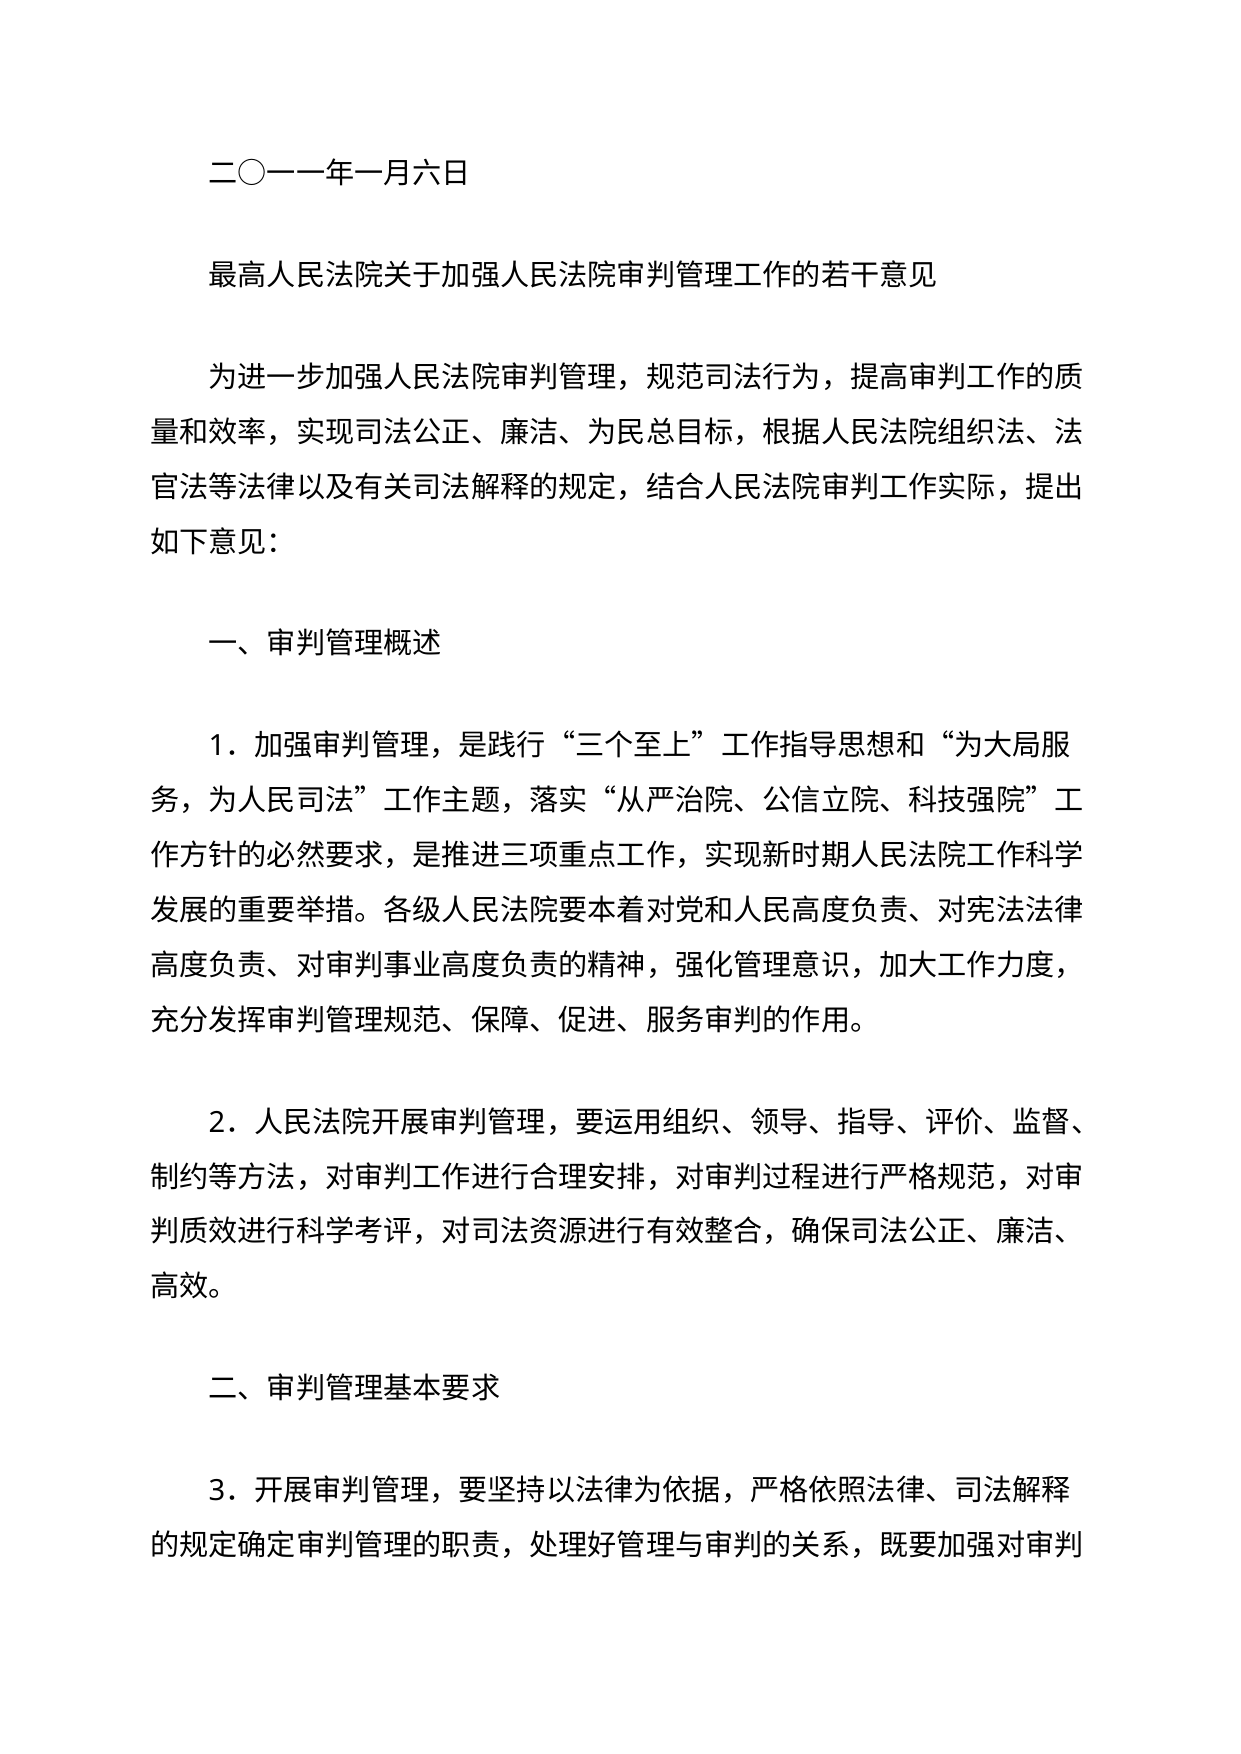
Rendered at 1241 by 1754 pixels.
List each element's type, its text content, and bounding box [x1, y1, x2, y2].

text 1．加强审判管理，是践行“三个至上”工作指导思想和“为大局服务，为人民司法”工作主题，落实“从严治院、公信立院、科技强院”工作方针的必然要求，是推进三项重点工作，实现新时期人民法院工作科学发展的重要举措。各级人民法院要本着对党和人民高度负责、对宪法法律高度负责、对审判事业高度负责的精神，强化管理意识，加大工作力度，充分发挥审判管理规范、保障、促进、服务审判的作用。 [150, 722, 1090, 1039]
text 二○一一年一月六日 [150, 150, 1090, 192]
text 一、审判管理概述 [150, 620, 1090, 662]
text 最高人民法院关于加强人民法院审判管理工作的若干意见 [150, 252, 1090, 294]
text 2．人民法院开展审判管理，要运用组织、领导、指导、评价、监督、制约等方法，对审判工作进行合理安排，对审判过程进行严格规范，对审判质效进行科学考评，对司法资源进行有效整合，确保司法公正、廉洁、高效。 [150, 1098, 1090, 1305]
text 为进一步加强人民法院审判管理，规范司法行为，提高审判工作的质量和效率，实现司法公正、廉洁、为民总目标，根据人民法院组织法、法官法等法律以及有关司法解释的规定，结合人民法院审判工作实际，提出如下意见： [150, 353, 1090, 561]
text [150, 1466, 1090, 1564]
text 二、审判管理基本要求 [150, 1365, 1090, 1407]
